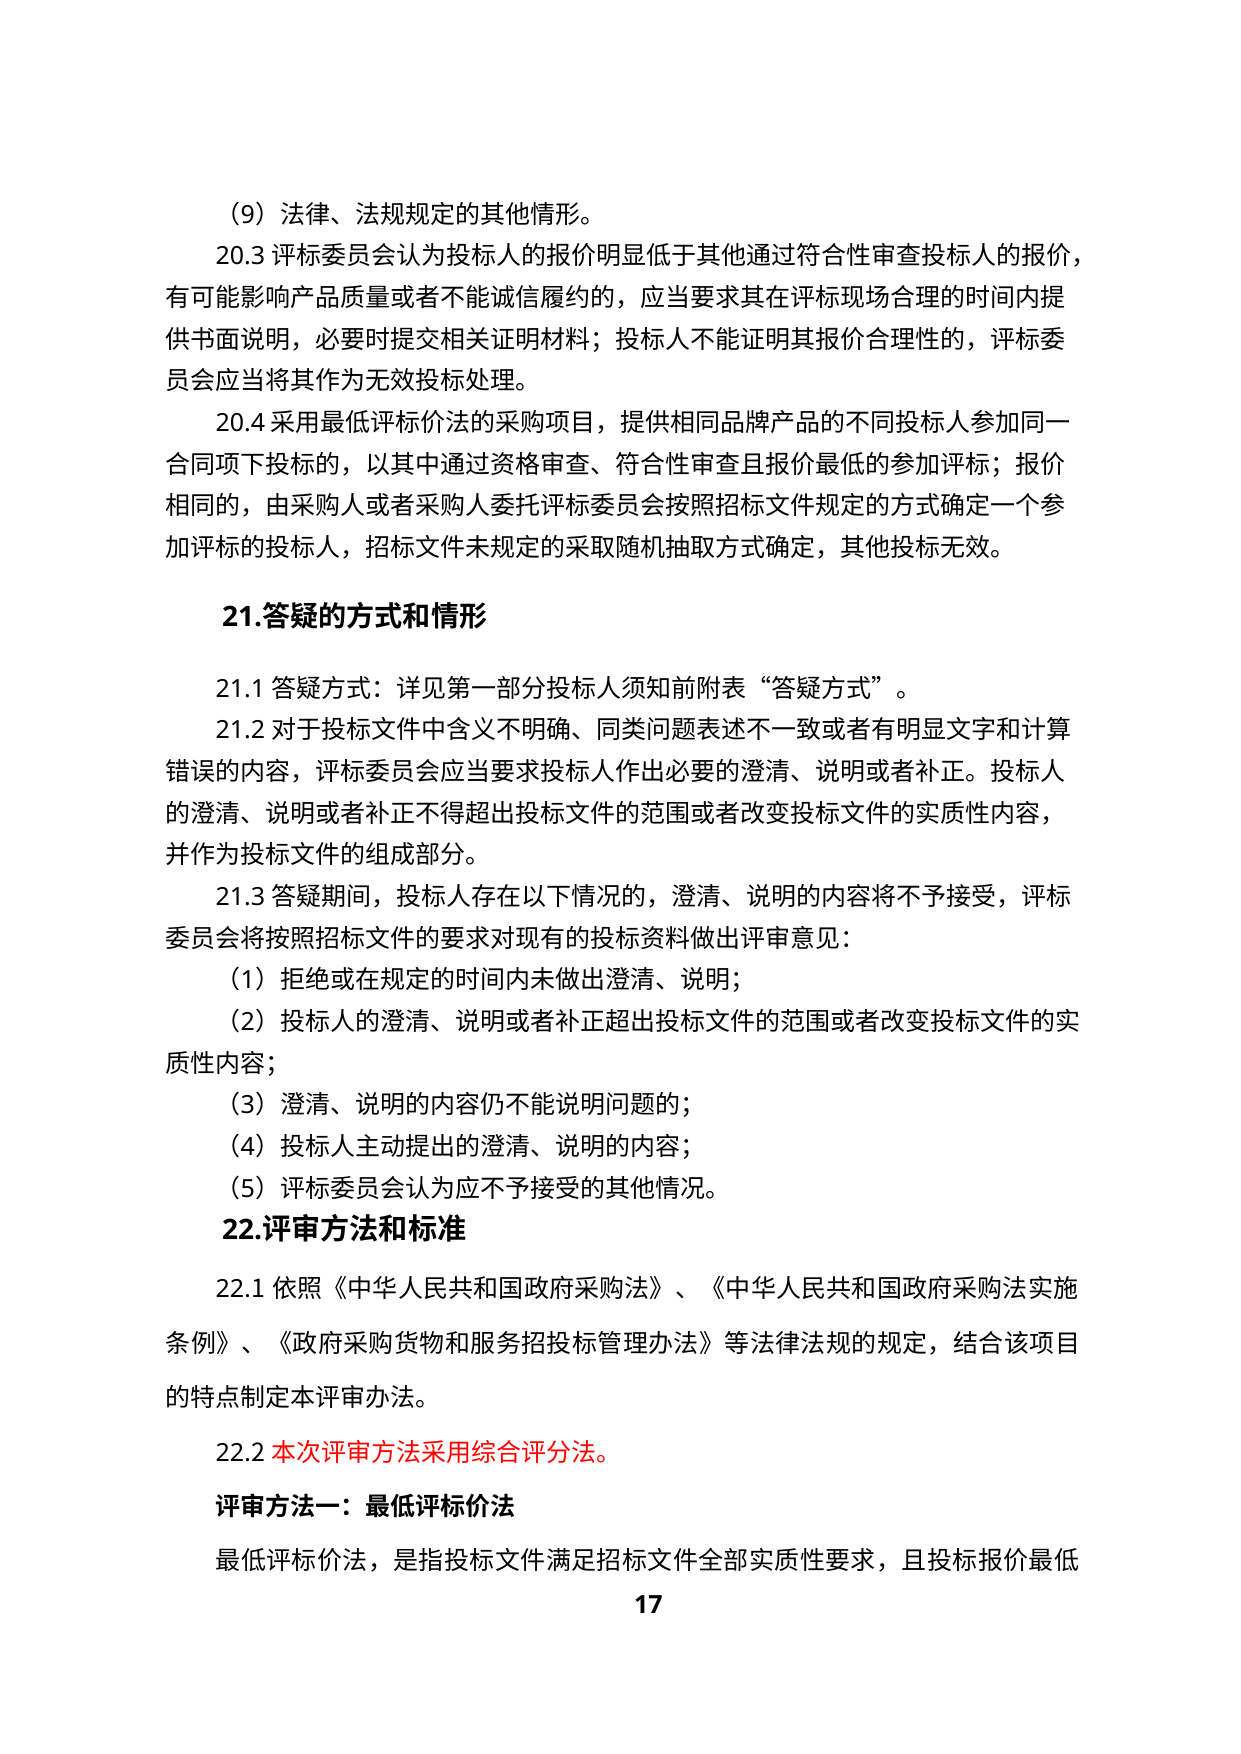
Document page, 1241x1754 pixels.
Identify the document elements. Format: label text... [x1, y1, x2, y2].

text 21.1 答疑方式：详见第一部分投标人须知前附表“答疑方式”。 [165, 664, 1081, 706]
text 21.答疑的方式和情形 [165, 594, 1081, 635]
text 22.2 本次评审方法采用综合评分法。 [165, 1432, 1081, 1468]
text 21.2 对于投标文件中含义不明确、同类问题表述不一致或者有明显文字和计算错误的内容，评标委员会应当要求投标人作出必要的澄清、说明或者补正。投标人的澄清、说明或者补正不得超出投标文件的范围或者改变投标文件的实质性内容，并作为投标文件的组成部分。 [165, 706, 1081, 872]
text 21.3 答疑期间，投标人存在以下情况的，澄清、说明的内容将不予接受，评标委员会将按照招标文件的要求对现有的投标资料做出评审意见： [165, 872, 1081, 956]
text 22.1 依照《中华人民共和国政府采购法》、《中华人民共和国政府采购法实施条例》、《政府采购货物和服务招投标管理办法》等法律法规的规定，结合该项目的特点制定本评审办法。 [165, 1269, 1081, 1414]
text （3）澄清、说明的内容仍不能说明问题的； [165, 1081, 1081, 1122]
text （1）拒绝或在规定的时间内未做出澄清、说明； [165, 956, 1081, 997]
text 评审方法一：最低评标价法 [165, 1486, 1081, 1523]
text （4）投标人主动提出的澄清、说明的内容； [165, 1122, 1081, 1164]
text （2）投标人的澄清、说明或者补正超出投标文件的范围或者改变投标文件的实质性内容； [165, 997, 1081, 1081]
text （9）法律、法规规定的其他情形。 [165, 190, 1081, 231]
title 22.评审方法和标准 [165, 1206, 1081, 1248]
text 20.3 评标委员会认为投标人的报价明显低于其他通过符合性审查投标人的报价，有可能影响产品质量或者不能诚信履约的，应当要求其在评标现场合理的时间内提供书面说明，必要时提交相关证明材料；投标人不能证明其报价合理性的，评标委员会应当将其作为无效投标处理。 [165, 231, 1081, 398]
text （5）评标委员会认为应不予接受的其他情况。 [165, 1164, 1081, 1206]
text 20.4采用最低评标价法的采购项目，提供相同品牌产品的不同投标人参加同一合同项下投标的，以其中通过资格审查、符合性审查且报价最低的参加评标；报价相同的，由采购人或者采购人委托评标委员会按照招标文件规定的方式确定一个参加评标的投标人，招标文件未规定的采取随机抽取方式确定，其他投标无效。 [165, 398, 1081, 565]
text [165, 1541, 1081, 1577]
